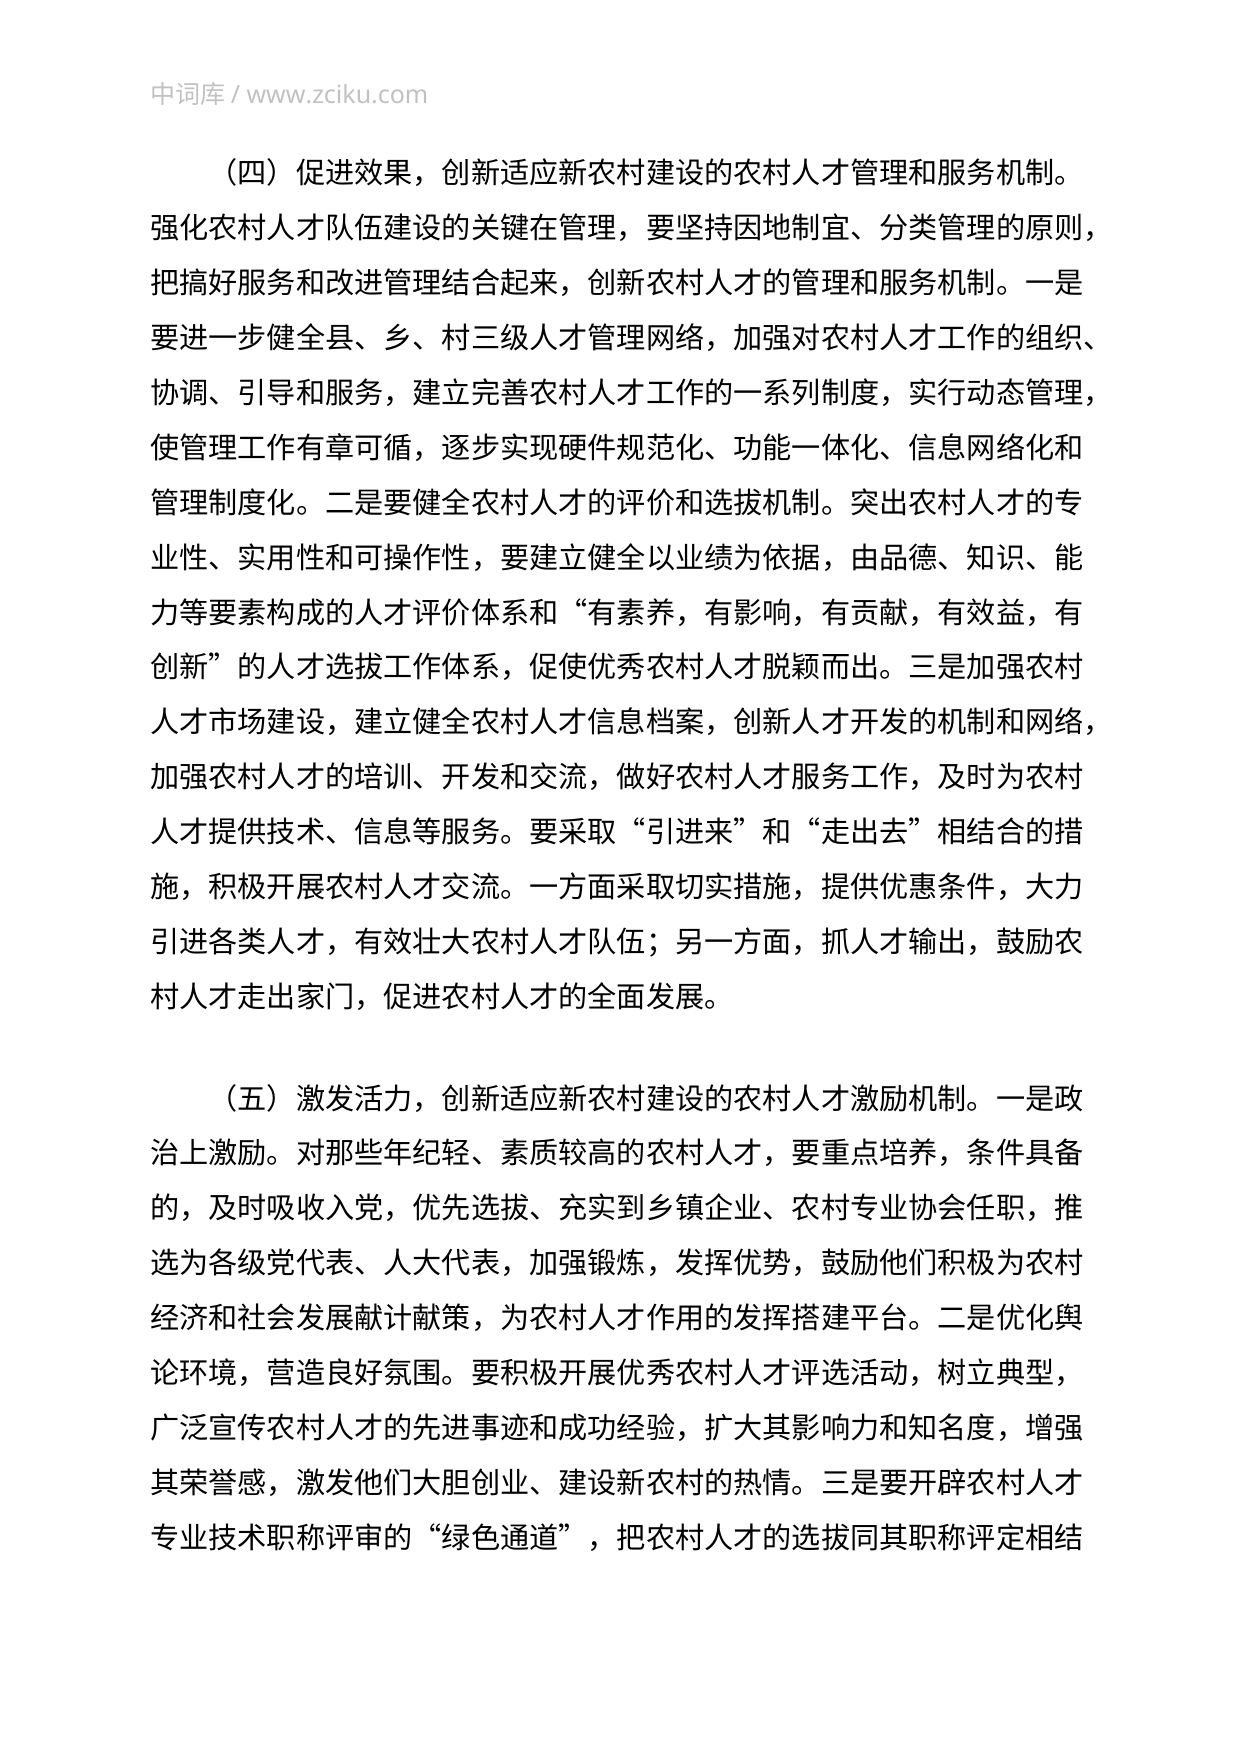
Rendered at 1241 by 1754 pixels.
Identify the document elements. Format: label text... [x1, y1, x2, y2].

text （四）促进效果，创新适应新农村建设的农村人才管理和服务机制。强化农村人才队伍建设的关键在管理，要坚持因地制宜、分类管理的原则，把搞好服务和改进管理结合起来，创新农村人才的管理和服务机制。一是要进一步健全县、乡、村三级人才管理网络，加强对农村人才工作的组织、协调、引导和服务，建立完善农村人才工作的一系列制度，实行动态管理，使管理工作有章可循，逐步实现硬件规范化、功能一体化、信息网络化和管理制度化。二是要健全农村人才的评价和选拔机制。突出农村人才的专业性、实用性和可操作性，要建立健全以业绩为依据，由品德、知识、能力等要素构成的人才评价体系和“有素养，有影响，有贡献，有效益，有创新”的人才选拔工作体系，促使优秀农村人才脱颖而出。三是加强农村人才市场建设，建立健全农村人才信息档案，创新人才开发的机制和网络，加强农村人才的培训、开发和交流，做好农村人才服务工作，及时为农村人才提供技术、信息等服务。要采取“引进来”和“走出去”相结合的措施，积极开展农村人才交流。一方面采取切实措施，提供优惠条件，大力引进各类人才，有效壮大农村人才队伍；另一方面，抓人才输出，鼓励农村人才走出家门，促进农村人才的全面发展。 [150, 150, 1090, 1016]
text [150, 1075, 1090, 1557]
